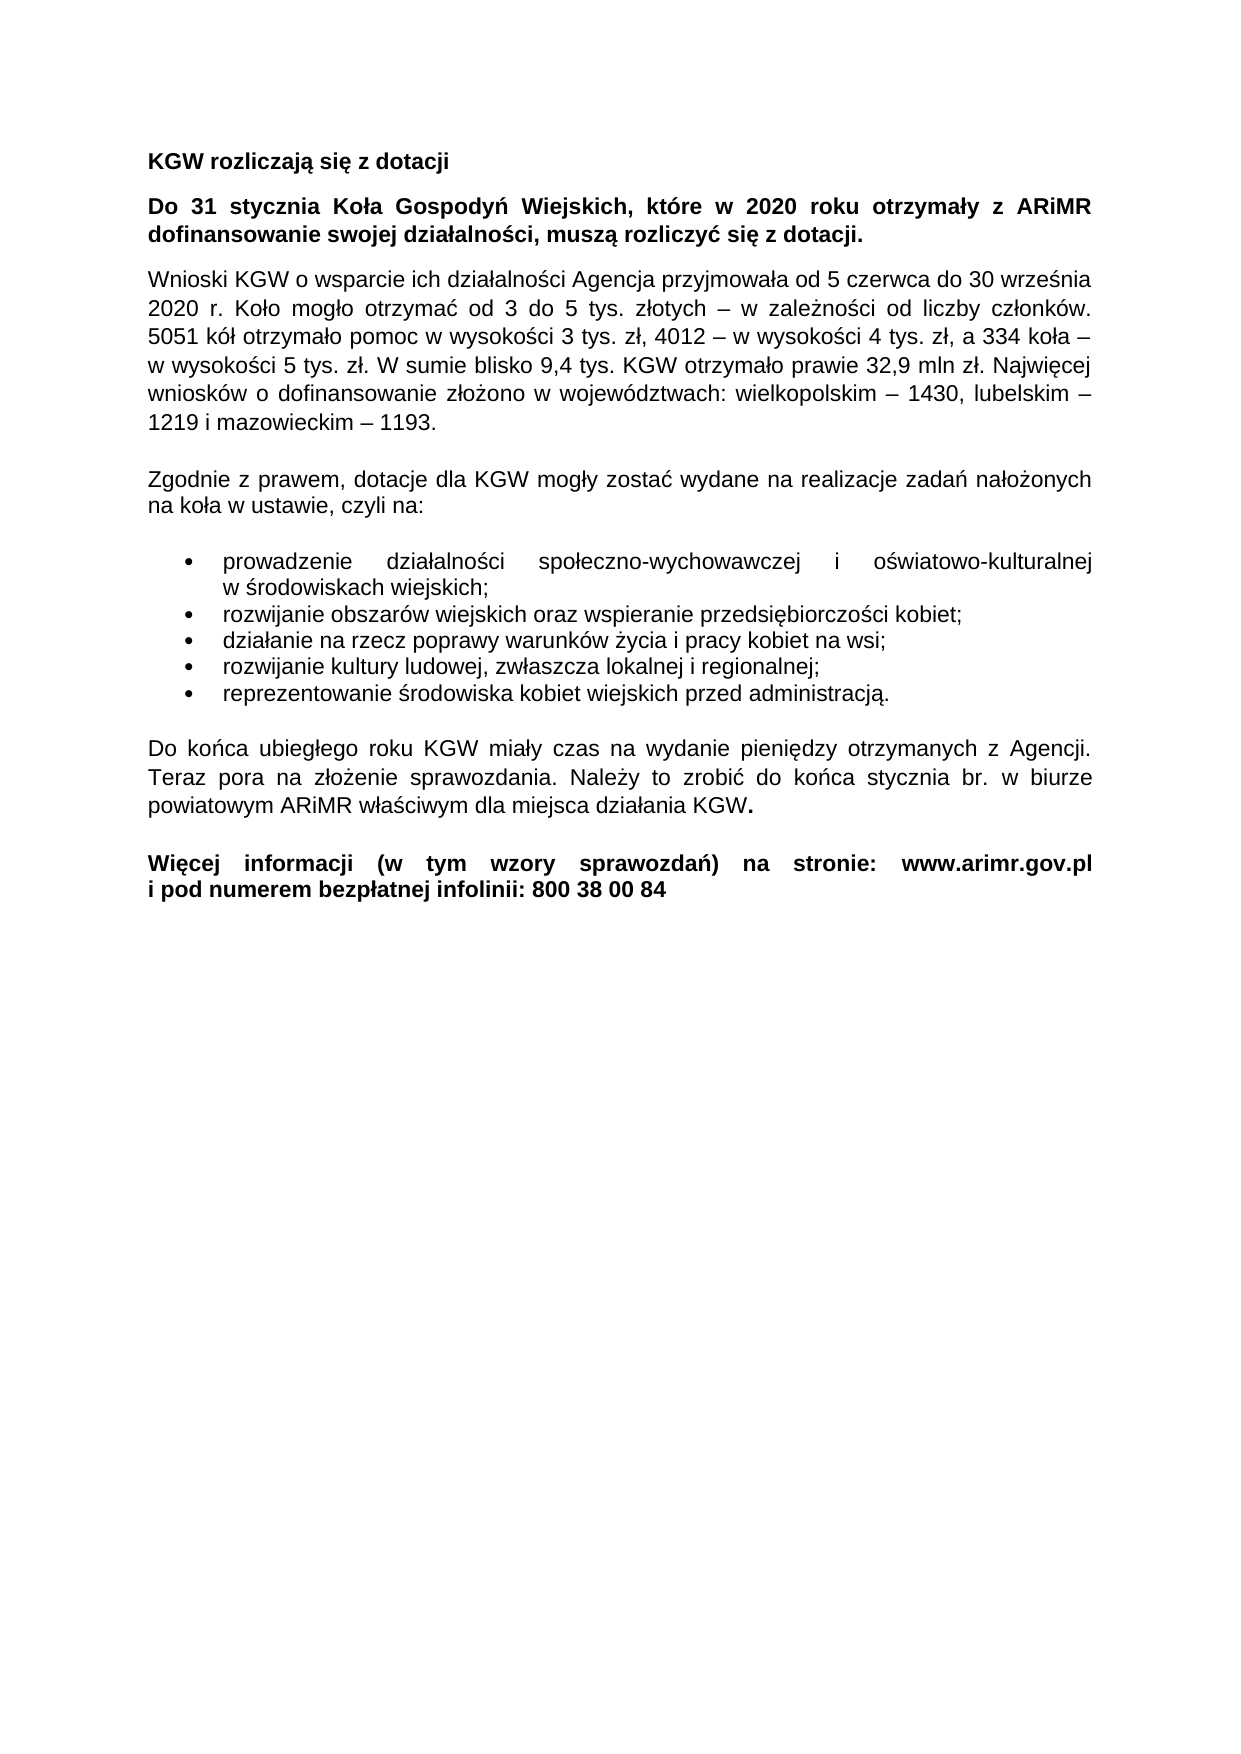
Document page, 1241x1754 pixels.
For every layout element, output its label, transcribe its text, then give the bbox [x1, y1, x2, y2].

text Do końca ubiegłego roku KGW miały czas na wydanie pieniędzy otrzymanych z Agencji. Teraz pora na złożenie sprawozdania. Należy to zrobić do końca stycznia br. w biurze powiatowym ARiMR właściwym dla miejsca działania KGW. [148, 735, 1093, 818]
text KGW rozliczają się z dotacji [148, 148, 1093, 174]
text Zgodnie z prawem, dotacje dla KGW mogły zostać wydane na realizacje zadań nałożonych na koła w ustawie, czyli na: [148, 466, 1093, 519]
list rozwijanie kultury ludowej, zwłaszcza lokalnej i regionalnej; [185, 653, 1093, 680]
list reprezentowanie środowiska kobiet wiejskich przed administracją. [185, 680, 1093, 706]
list rozwijanie obszarów wiejskich oraz wspieranie przedsiębiorczości kobiet; [185, 601, 1093, 627]
list prowadzenie działalności społeczno-wychowawczej i oświatowo-kulturalnej w środowiskach wiejskich; [185, 548, 1093, 601]
text Więcej informacji (w tym wzory sprawozdań) na stronie: www.arimr.gov.pl i pod numerem bezpłatnej infolinii: 800 38 00 84 [148, 850, 1093, 902]
list działanie na rzecz poprawy warunków życia i pracy kobiet na wsi; [185, 627, 1093, 653]
text Wnioski KGW o wsparcie ich działalności Agencja przyjmowała od 5 czerwca do 30 września 2020 r. Koło mogło otrzymać od 3 do 5 tys. złotych – w zależności od liczby członków. 5051 kół otrzymało pomoc w wysokości 3 tys. zł, 4012 – w wysokości 4 tys. zł, a 334 koła – w wysokości 5 tys. zł. W sumie blisko 9,4 tys. KGW otrzymało prawie 32,9 mln zł. Najwięcej wniosków o dofinansowanie złożono w województwach: wielkopolskim – 1430, lubelskim – 1219 i mazowieckim – 1193. [148, 266, 1093, 435]
text Do 31 stycznia Koła Gospodyń Wiejskich, które w 2020 roku otrzymały z ARiMR dofinansowanie swojej działalności, muszą rozliczyć się z dotacji. [148, 193, 1093, 247]
